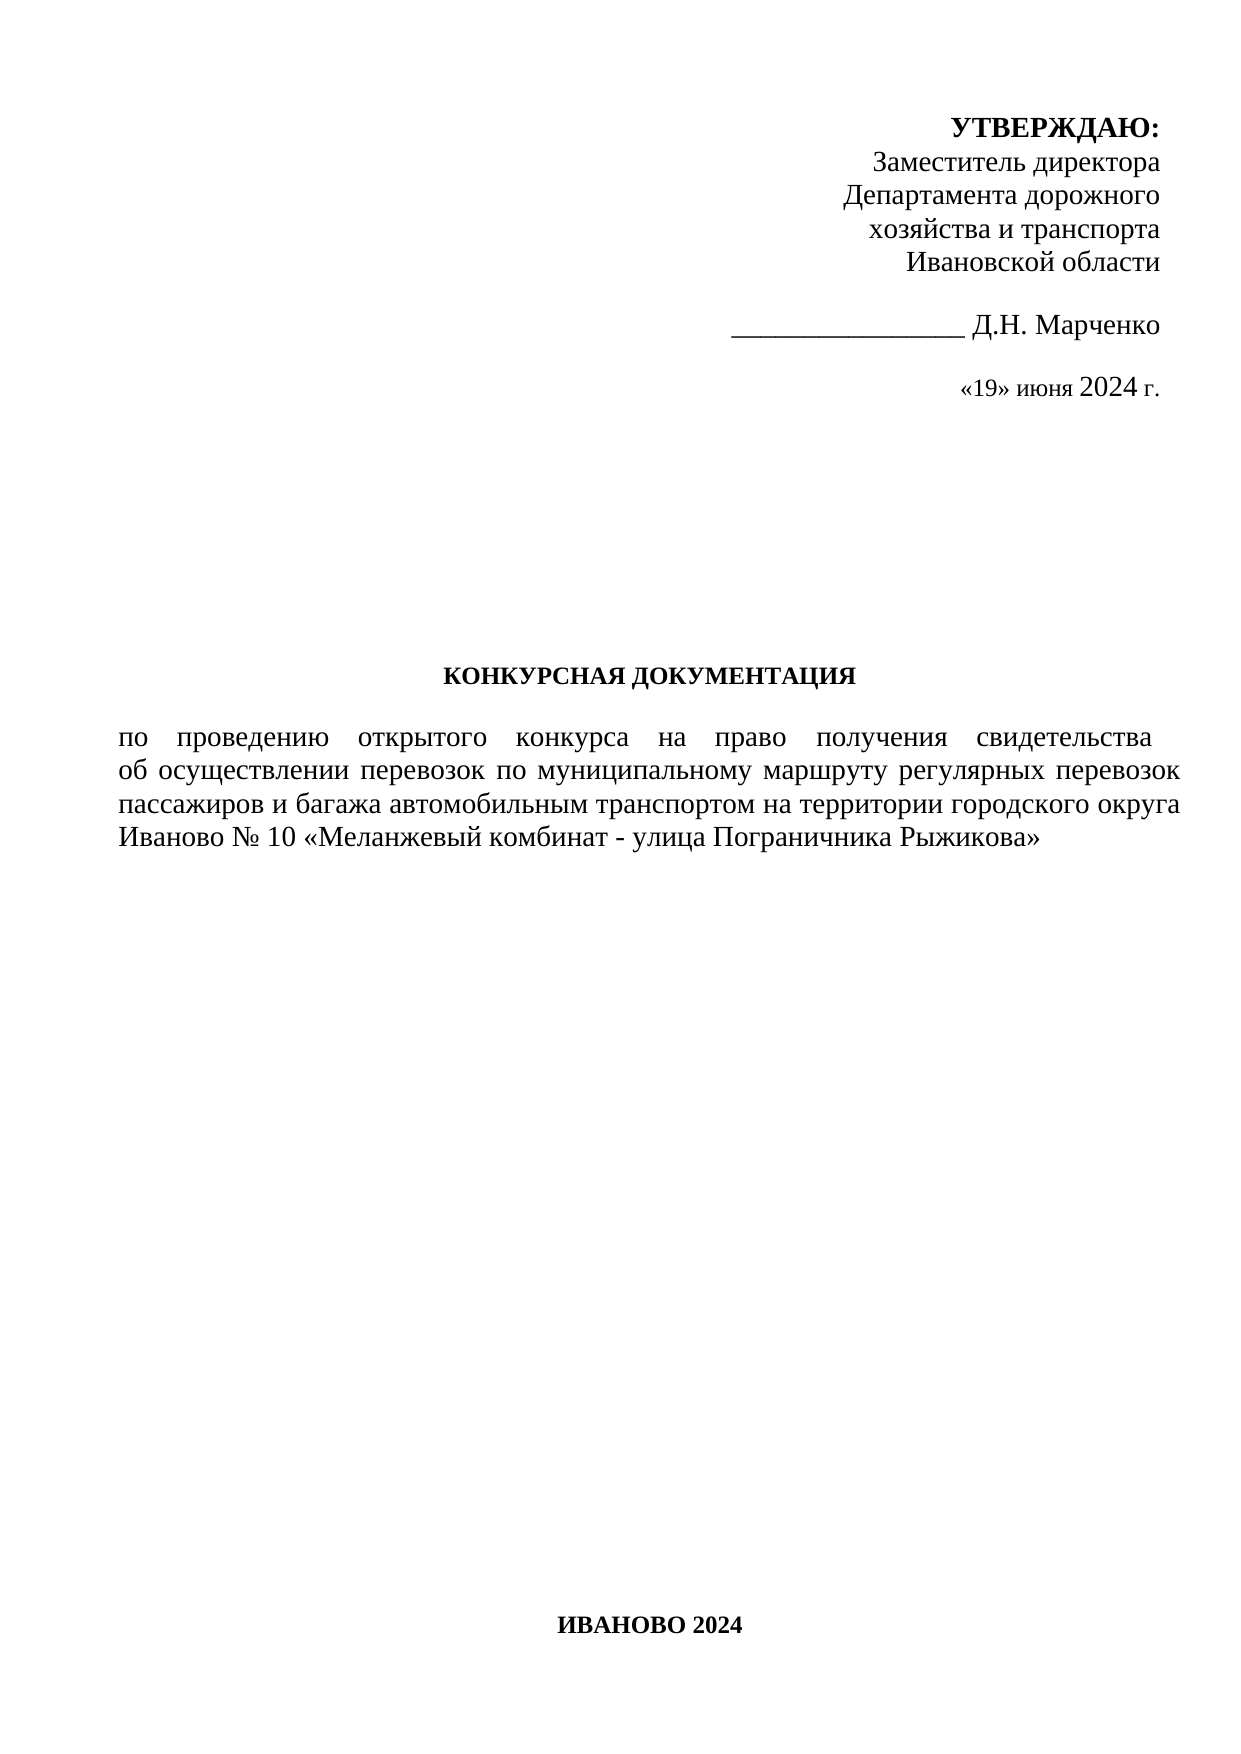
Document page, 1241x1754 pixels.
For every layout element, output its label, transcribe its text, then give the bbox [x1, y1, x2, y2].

table_header УТВЕРЖДАЮ: Заместитель директора Департамента дорожного хозяйства и транспорта Ивановской области ________________ Д.Н. Марченко «19» июня 2024 г. [671, 110, 1171, 403]
text ИВАНОВО 2024 [118, 1610, 1181, 1639]
text по проведению открытого конкурса на право получения свидетельства об осуществлении перевозок по муниципальному маршруту регулярных перевозок пассажиров и багажа автомобильным транспортом на территории городского округа Иваново № 10 «Меланжевый комбинат - улица Пограничника Рыжикова» [118, 719, 1181, 853]
text КОНКУРСНАЯ ДОКУМЕНТАЦИЯ [118, 661, 1181, 690]
